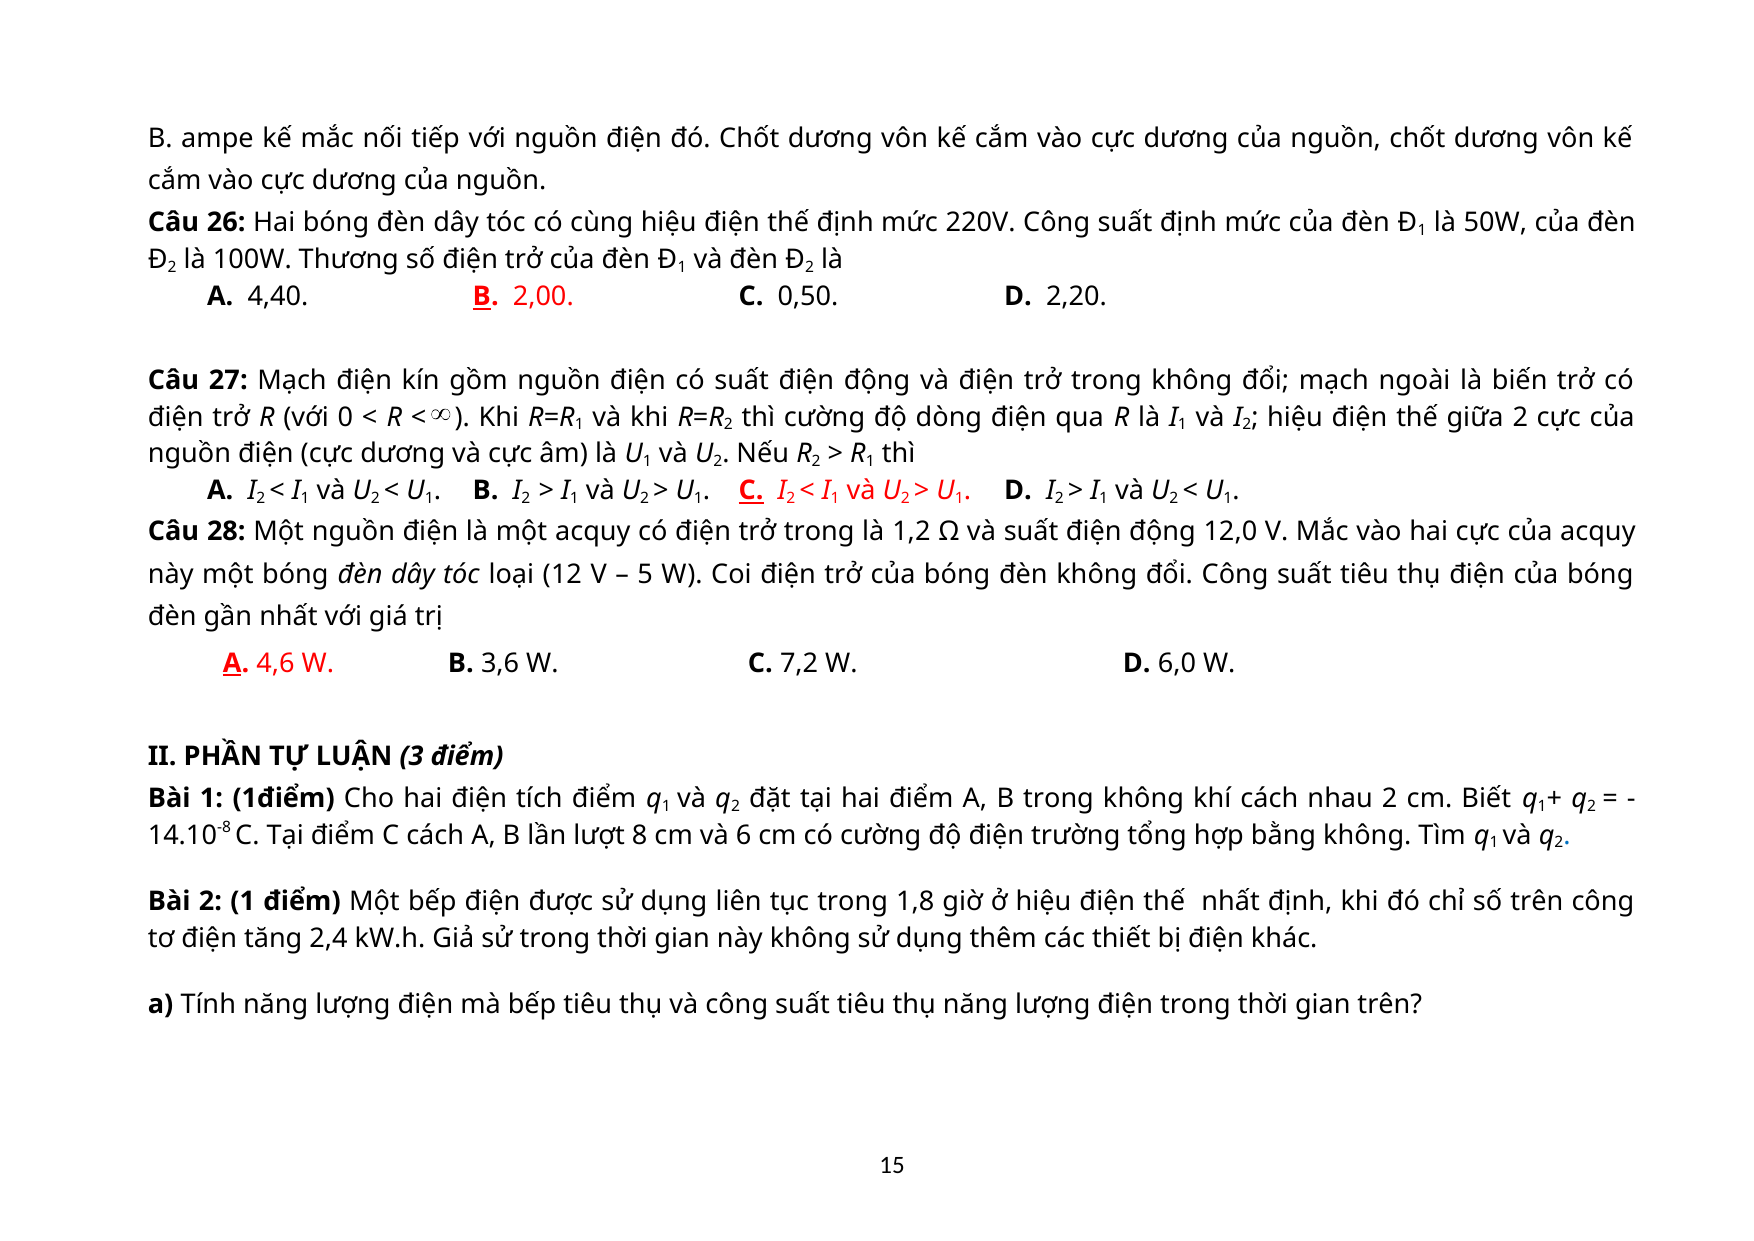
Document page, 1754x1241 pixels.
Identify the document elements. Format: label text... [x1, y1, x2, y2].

text Bài 2: (1 điểm) Một bếp điện được sử dụng liên tục trong 1,8 giờ ở hiệu điện thế nhất định, khi đó chỉ số trên công tơ điện tăng 2,4 kW.h. Giả sử trong thời gian này không sử dụng thêm các thiết bị điện khác. [148, 882, 1636, 955]
text a) Tính năng lượng điện mà bếp tiêu thụ và công suất tiêu thụ năng lượng điện trong thời gian trên? [148, 984, 1636, 1021]
text A. I2 < I1 và U2 < U1. B. I2 > I1 và U2 > U1. C. I2 < I1 và U2 > U1. D. I2 > I1 và U2 < U1. [148, 471, 1636, 508]
text Câu 26: Hai bóng đèn dây tóc có cùng hiệu điện thế định mức 220V. Công suất định mức của đèn Đ1 là 50W, của đèn Đ2 là 100W. Thương số điện trở của đèn Đ1 và đèn Đ2 là [148, 203, 1636, 277]
text A. 4,6 W. B. 3,6 W. C. 7,2 W. D. 6,0 W. [148, 643, 1636, 680]
text Câu 27: Mạch điện kín gồm nguồn điện có suất điện động và điện trở trong không đổi; mạch ngoài là biến trở có điện trở R (với 0 < R <). Khi R=R1 và khi R=R2 thì cường độ dòng điện qua R là I1 và I2; hiệu điện thế giữa 2 cực của nguồn điện (cực dương và cực âm) là U1 và U2. Nếu R2 > R1 thì [148, 360, 1636, 471]
text B. ampe kế mắc nối tiếp với nguồn điện đó. Chốt dương vôn kế cắm vào cực dương của nguồn, chốt dương vôn kế cắm vào cực dương của nguồn. [148, 118, 1636, 197]
text A. 4,40. B. 2,00. C. 0,50. D. 2,20. [148, 277, 1636, 313]
text Bài 1: (1điểm) Cho hai điện tích điểm q1 và q2 đặt tại hai điểm A, B trong không khí cách nhau 2 cm. Biết q1+ q2 = -14.10-8 C. Tại điểm C cách A, B lần lượt 8 cm và 6 cm có cường độ điện trường tổng hợp bằng không. Tìm q1 và q2. [148, 779, 1636, 852]
text Câu 28: Một nguồn điện là một acquy có điện trở trong là 1,2 Ω và suất điện động 12,0 V. Mắc vào hai cực của acquy này một bóng đèn dây tóc loại (12 V – 5 W). Coi điện trở của bóng đèn không đổi. Công suất tiêu thụ điện của bóng đèn gần nhất với giá trị [148, 512, 1636, 633]
text II. PHẦN TỰ LUẬN (3 điểm) [148, 736, 1636, 773]
